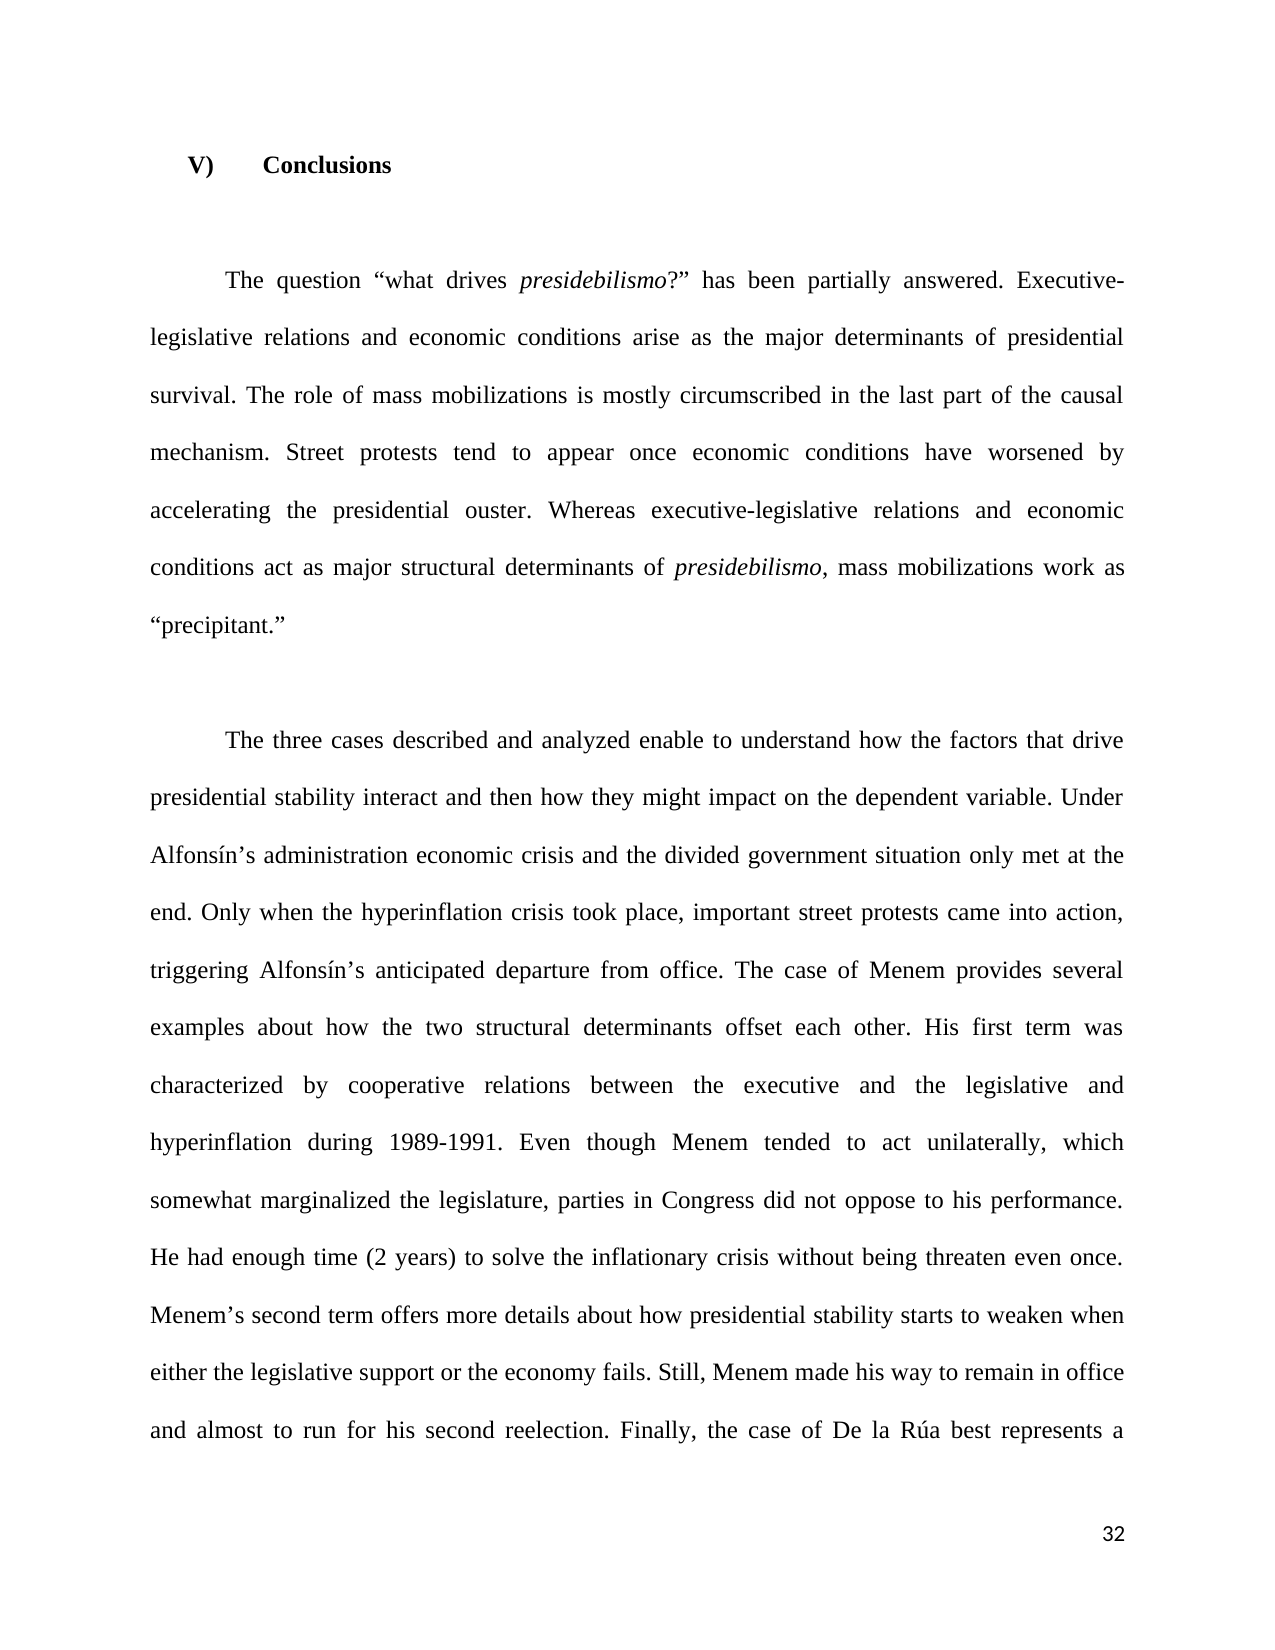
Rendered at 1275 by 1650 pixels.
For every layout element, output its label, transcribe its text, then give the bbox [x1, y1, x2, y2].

text The question “what drives presidebilismo?” has been partially answered. Executive-legislative relations and economic conditions arise as the major determinants of presidential survival. The role of mass mobilizations is mostly circumscribed in the last part of the causal mechanism. Street protests tend to appear once economic conditions have worsened by accelerating the presidential ouster. Whereas executive-legislative relations and economic conditions act as major structural determinants of presidebilismo, mass mobilizations work as “precipitant.” [150, 265, 1125, 639]
list Conclusions [187, 150, 1125, 179]
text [150, 725, 1125, 1444]
